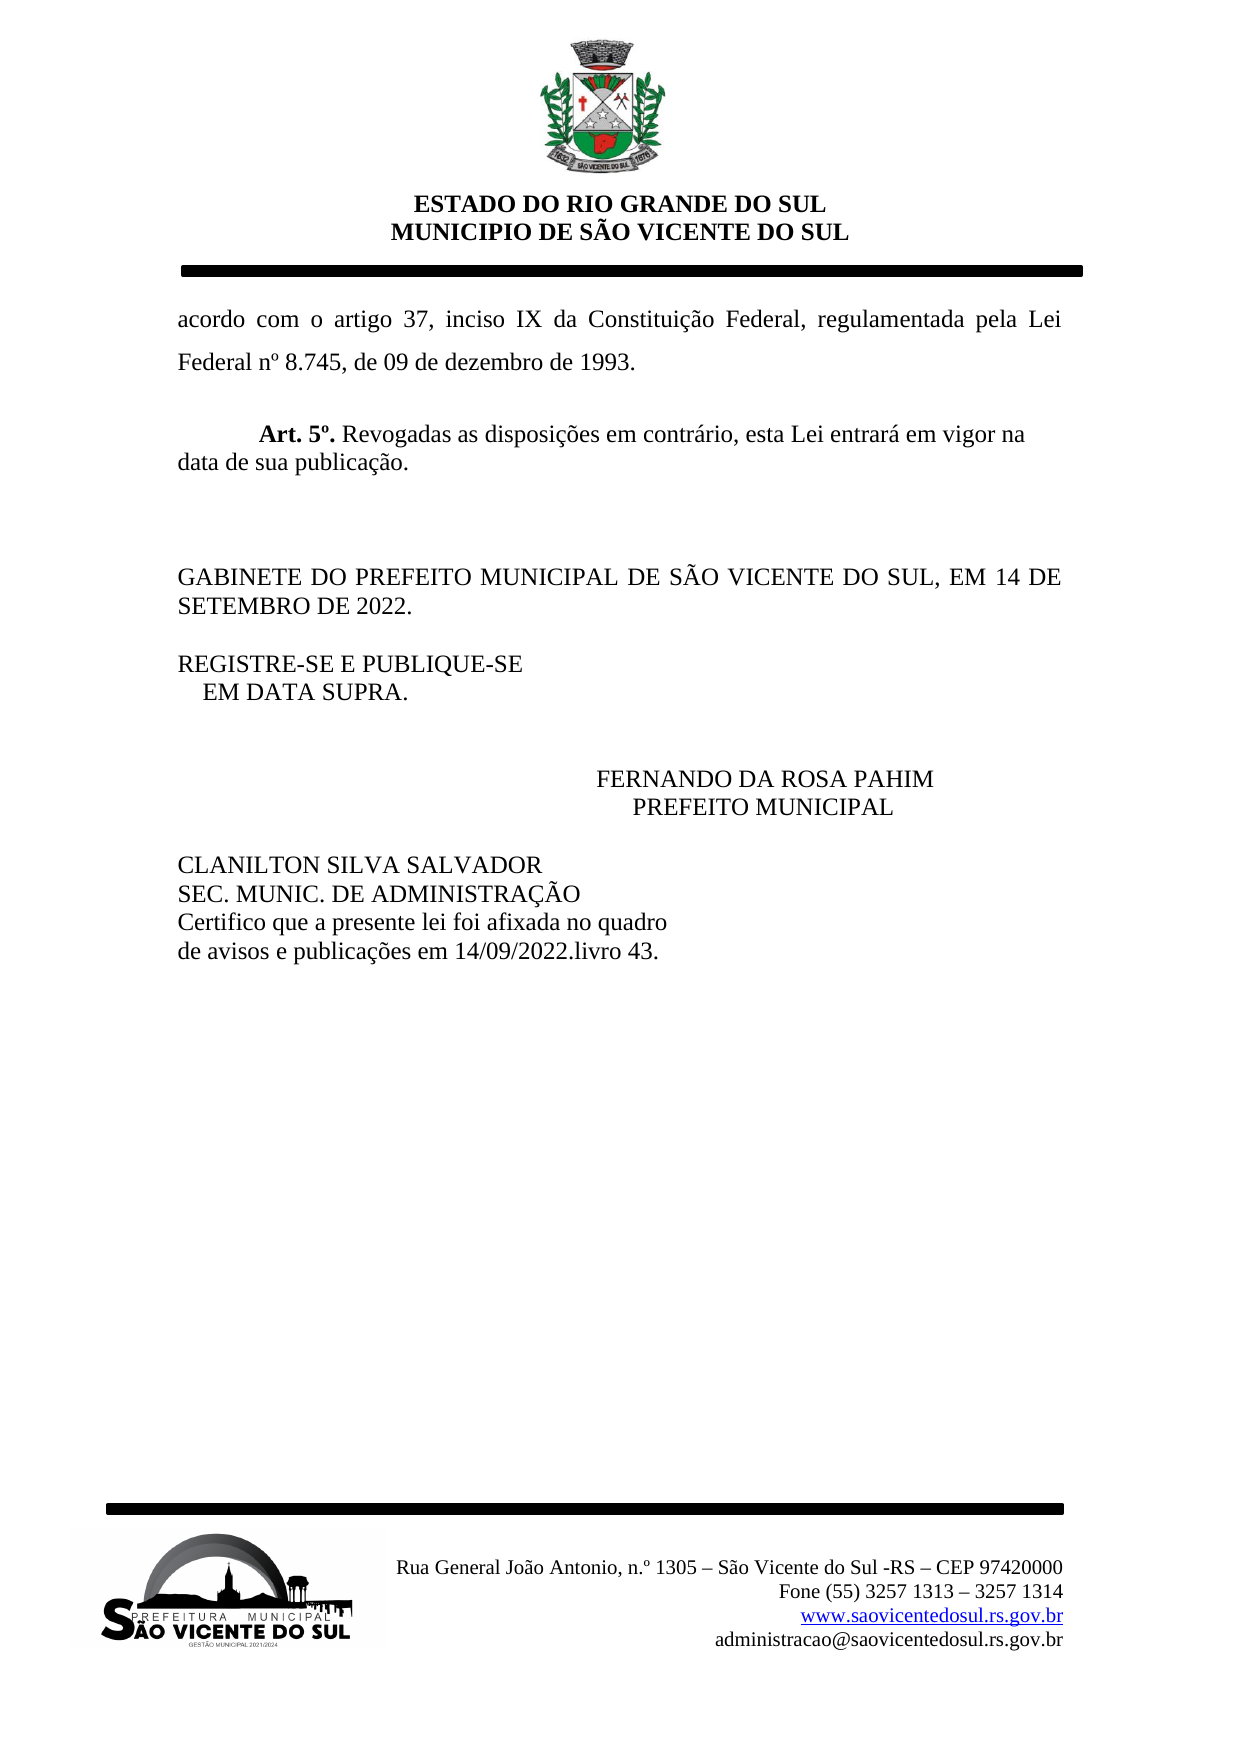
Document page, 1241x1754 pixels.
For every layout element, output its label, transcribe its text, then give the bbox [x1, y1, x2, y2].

picture [67, 1528, 388, 1647]
text REGISTRE-SE E PUBLIQUE-SE [177, 649, 1063, 677]
text SEC. MUNIC. DE ADMINISTRAÇÃO [177, 879, 1063, 907]
text EM DATA SUPRA. [177, 677, 1063, 706]
text Art. 5º. Revogadas as disposições em contrário, esta Lei entrará em vigor na data de sua publicação. [177, 419, 1063, 476]
text Certifico que a presente lei foi afixada no quadro [177, 907, 1063, 936]
text CLANILTON SILVA SALVADOR [177, 850, 1063, 879]
text de avisos e publicações em 14/09/2022.livro 43. [177, 936, 1063, 965]
picture [540, 37, 666, 174]
text GABINETE DO PREFEITO MUNICIPAL DE SÃO VICENTE DO SUL, EM 14 DE SETEMBRO DE 2022. [177, 562, 1063, 620]
text FERNANDO DA ROSA PAHIM [177, 764, 1063, 792]
text PREFEITO MUNICIPAL [177, 792, 1063, 821]
